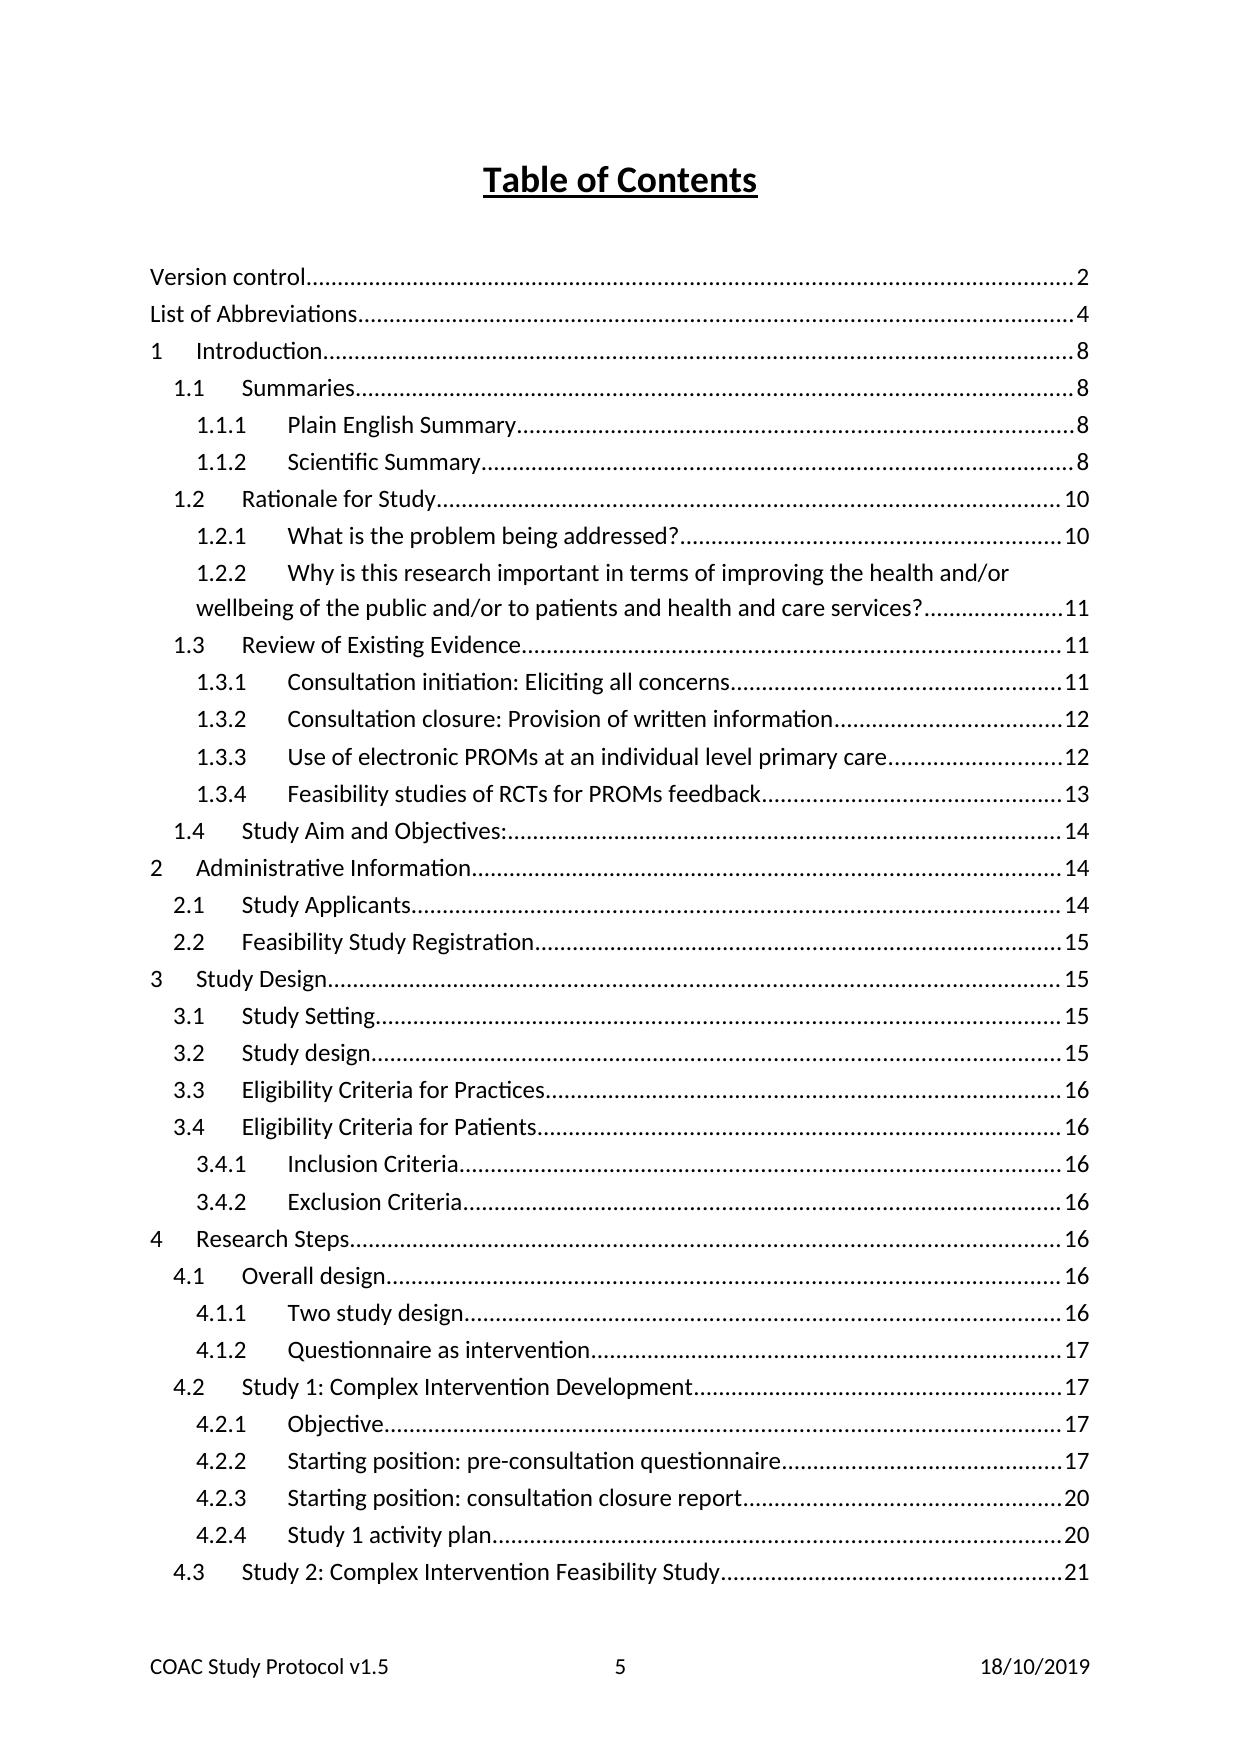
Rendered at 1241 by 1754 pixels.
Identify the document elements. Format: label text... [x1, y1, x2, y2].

text 1.2.1 What is the problem being addressed? 10 [196, 520, 1090, 551]
text 2.2 Feasibility Study Registration 15 [173, 926, 1090, 957]
text 2.1 Study Applicants 14 [173, 889, 1090, 919]
text 4 Research Steps 16 [150, 1223, 1090, 1253]
text 4.2 Study 1: Complex Intervention Development 17 [173, 1371, 1090, 1402]
text 3.1 Study Setting 15 [173, 1000, 1090, 1031]
text 1.3.4 Feasibility studies of RCTs for PROMs feedback 13 [196, 778, 1090, 808]
text 4.2.1 Objective 17 [196, 1408, 1090, 1439]
text 1.3.3 Use of electronic PROMs at an individual level primary care 12 [196, 741, 1090, 771]
text 1 Introduction 8 [150, 335, 1090, 365]
text Version control 2 [150, 261, 1090, 291]
text 4.1.1 Two study design 16 [196, 1297, 1090, 1327]
text 1.1.1 Plain English Summary 8 [196, 409, 1090, 439]
text 1.1 Summaries 8 [173, 372, 1090, 402]
text 1.1.2 Scientific Summary 8 [196, 446, 1090, 477]
text 1.2 Rationale for Study 10 [173, 483, 1090, 514]
text 4.1.2 Questionnaire as intervention 17 [196, 1334, 1090, 1364]
text 3.3 Eligibility Criteria for Practices 16 [173, 1074, 1090, 1105]
text List of Abbreviations 4 [150, 298, 1090, 328]
text 4.2.3 Starting position: consultation closure report 20 [196, 1482, 1090, 1513]
text 1.3.1 Consultation initiation: Eliciting all concerns 11 [196, 666, 1090, 697]
text 3 Study Design 15 [150, 963, 1090, 994]
text 3.4 Eligibility Criteria for Patients 16 [173, 1111, 1090, 1142]
text 2 Administrative Information 14 [150, 852, 1090, 882]
text 4.3 Study 2: Complex Intervention Feasibility Study 21 [173, 1556, 1090, 1587]
text 4.2.2 Starting position: pre-consultation questionnaire 17 [196, 1445, 1090, 1476]
text 1.4 Study Aim and Objectives: 14 [173, 815, 1090, 845]
text Table of Contents [150, 156, 1090, 202]
text 3.4.1 Inclusion Criteria 16 [196, 1148, 1090, 1179]
text 1.3 Review of Existing Evidence 11 [173, 629, 1090, 660]
text 4.2.4 Study 1 activity plan 20 [196, 1519, 1090, 1550]
text 3.4.2 Exclusion Criteria 16 [196, 1186, 1090, 1216]
text 4.1 Overall design 16 [173, 1260, 1090, 1290]
text 1.3.2 Consultation closure: Provision of written information 12 [196, 703, 1090, 734]
text 1.2.2 Why is this research important in terms of improving the health and/or wellbeing of the public and/or to patients and health and care services? 11 [196, 557, 1090, 623]
text 3.2 Study design 15 [173, 1037, 1090, 1068]
